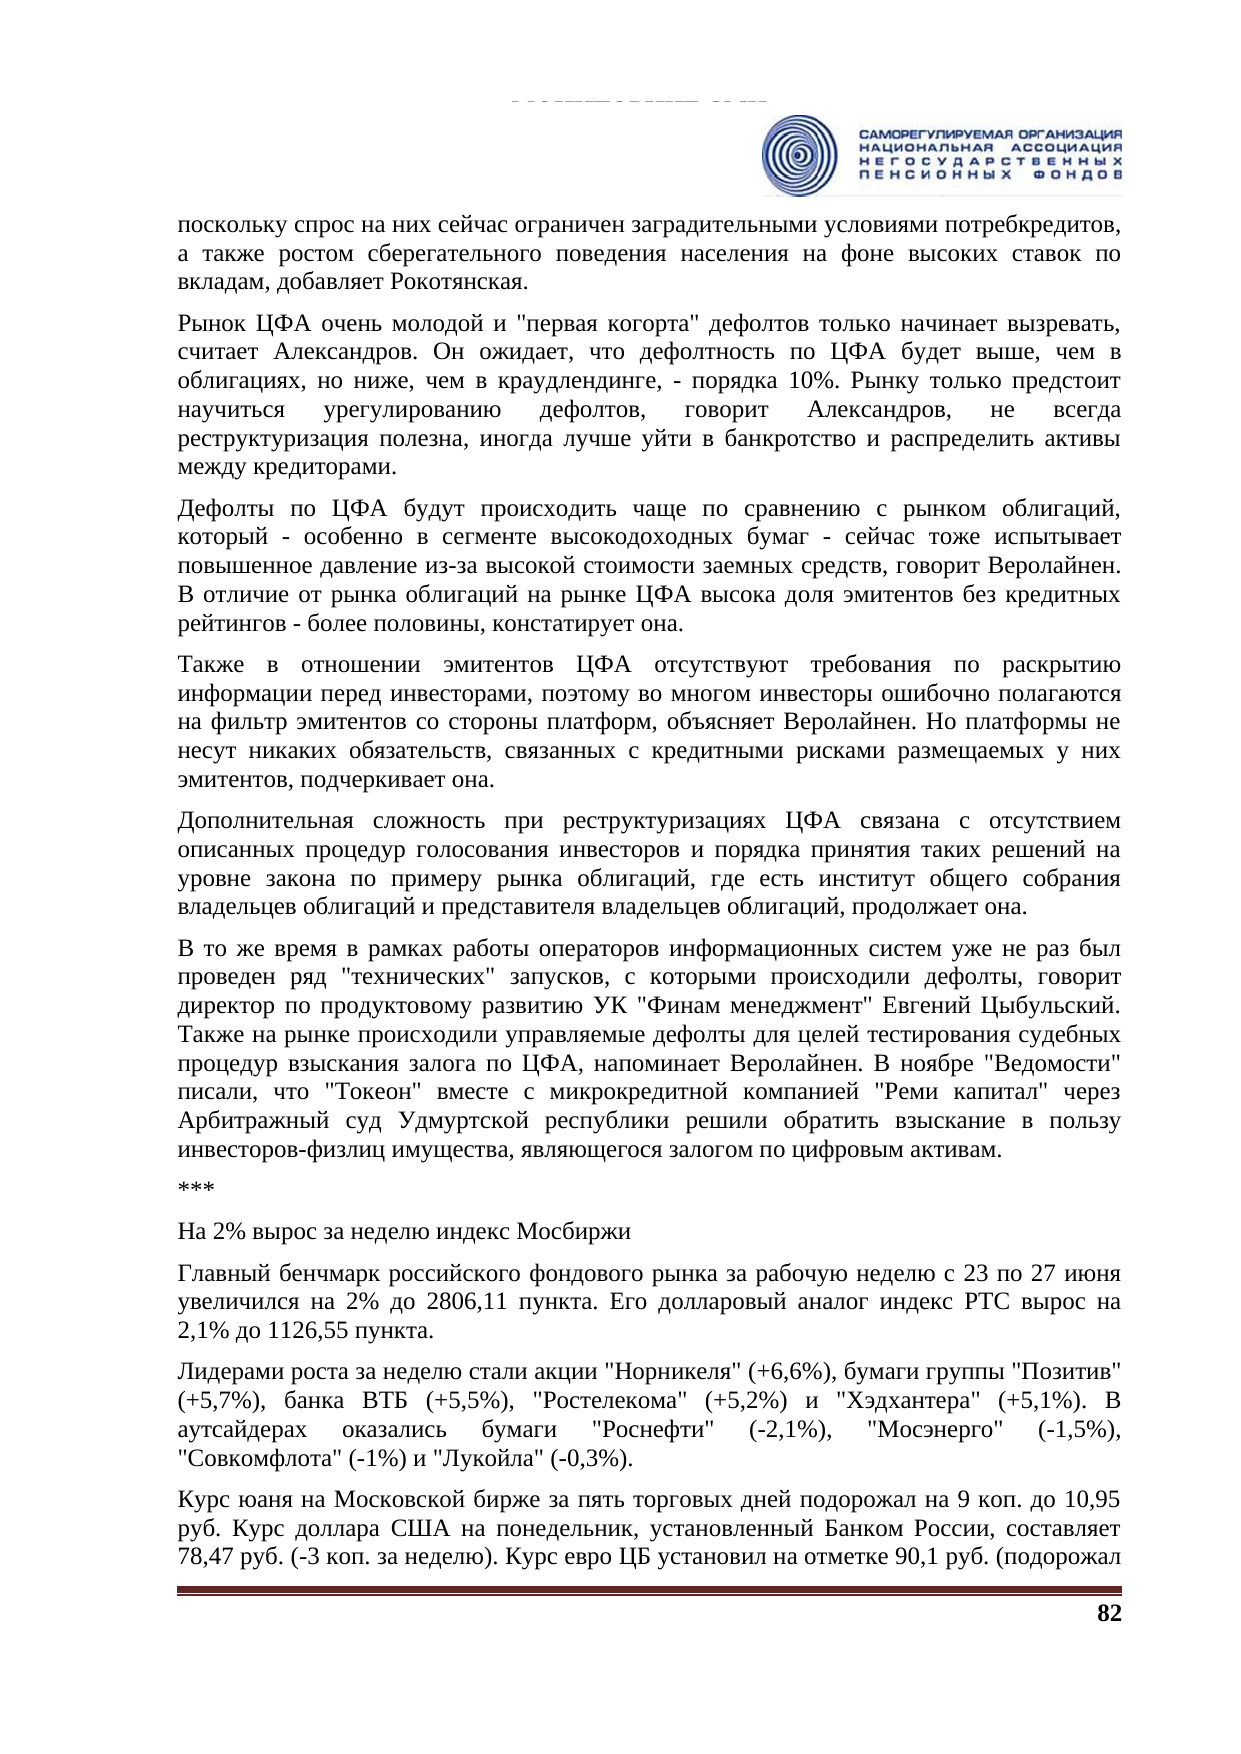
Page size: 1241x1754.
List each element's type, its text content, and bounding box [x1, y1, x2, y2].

text В то же время в рамках работы операторов информационных систем уже не раз был проведен ряд "технических" запусков, с которыми происходили дефолты, говорит директор по продуктовому развитию УК "Финам менеджмент" Eвгений Цыбульский. Также на рынке происходили управляемые дефолты для целей тестирования судебных процедур взыскания залога по ЦФА, напоминает Веролайнен. В ноябре "Ведомости" писали, что "Токеон" вместе с микрокредитной компанией "Реми капитал" через Арбитражный суд Удмуртской республики решили обратить взыскание в пользу инвесторов-физлиц имущества, являющегося залогом по цифровым активам. [177, 933, 1122, 1163]
text Лидерами роста за неделю стали акции "Норникеля" (+6,6%), бумаги группы "Позитив" (+5,7%), банка ВТБ (+5,5%), "Ростелекома" (+5,2%) и "Хэдхантера" (+5,1%). В аутсайдерах оказались бумаги "Роснефти" (-2,1%), "Мосэнерго" (-1,5%), "Совкомфлота" (-1%) и "Лукойла" (-0,3%). [177, 1356, 1122, 1471]
text Главный бенчмарк российского фондового рынка за рабочую неделю с 23 по 27 июня увеличился на 2% до 2806,11 пункта. Eго долларовый аналог индекс РТС вырос на 2,1% до 1126,55 пункта. [177, 1258, 1122, 1344]
text Рынок ЦФА очень молодой и "первая когорта" дефолтов только начинает вызревать, считает Александров. Он ожидает, что дефолтность по ЦФА будет выше, чем в облигациях, но ниже, чем в краудлендинге, - порядка 10%. Рынку только предстоит научиться урегулированию дефолтов, говорит Александров, не всегда реструктуризация полезна, иногда лучше уйти в банкротство и распределить активы между кредиторами. [177, 308, 1122, 480]
text Дефолты по ЦФА будут происходить чаще по сравнению с рынком облигаций, который - особенно в сегменте высокодоходных бумаг - сейчас тоже испытывает повышенное давление из-за высокой стоимости заемных средств, говорит Веролайнен. В отличие от рынка облигаций на рынке ЦФА высока доля эмитентов без кредитных рейтингов - более половины, констатирует она. [177, 493, 1122, 636]
text На 2% вырос за неделю индекс Мосбиржи [177, 1216, 1122, 1245]
text *** [177, 1175, 1122, 1204]
picture [762, 115, 1122, 197]
text Дополнительная сложность при реструктуризациях ЦФА связана с отсутствием описанных процедур голосования инвесторов и порядка принятия таких решений на уровне закона по примеру рынка облигаций, где есть институт общего собрания владельцев облигаций и представителя владельцев облигаций, продолжает она. [177, 805, 1122, 920]
text Также в отношении эмитентов ЦФА отсутствуют требования по раскрытию информации перед инвесторами, поэтому во многом инвесторы ошибочно полагаются на фильтр эмитентов со стороны платформ, объясняет Веролайнен. Но платформы не несут никаких обязательств, связанных с кредитными рисками размещаемых у них эмитентов, подчеркивает она. [177, 649, 1122, 793]
